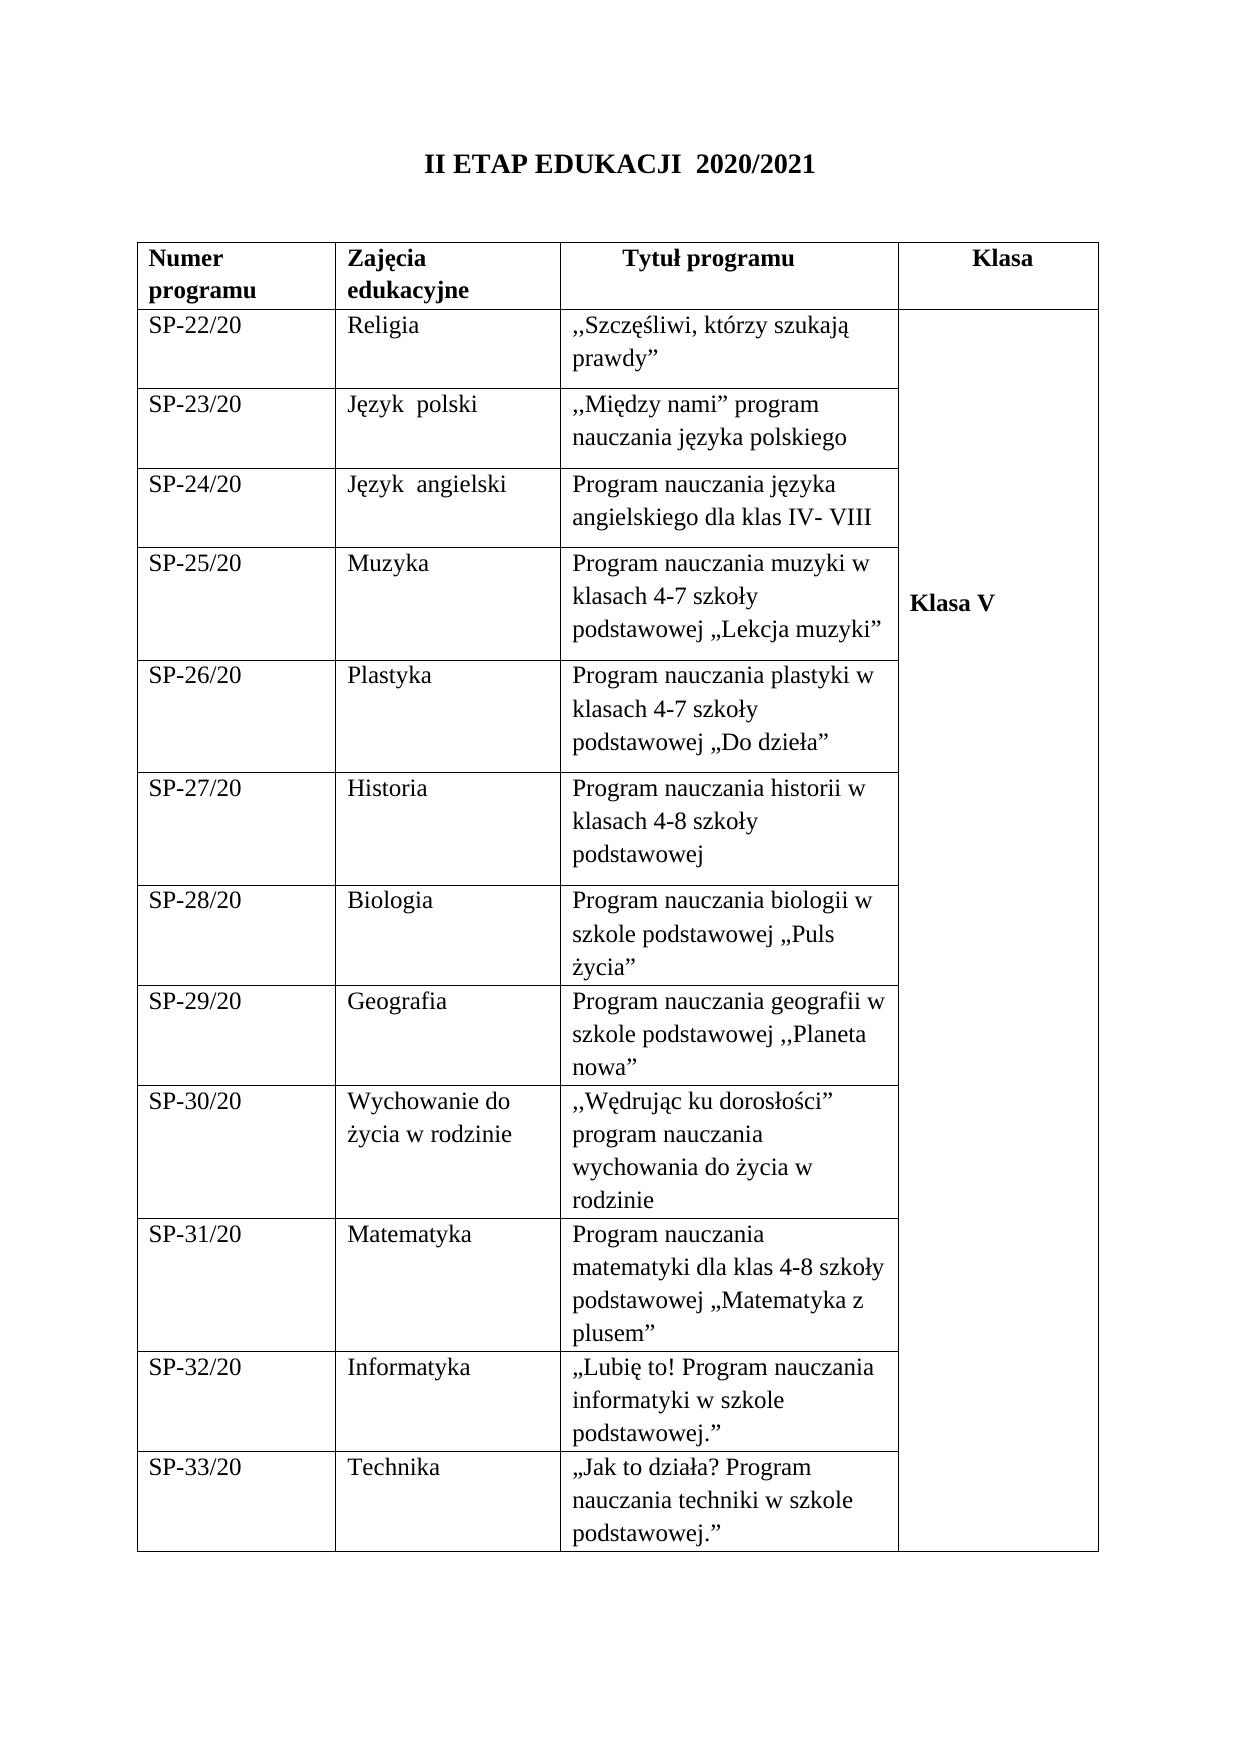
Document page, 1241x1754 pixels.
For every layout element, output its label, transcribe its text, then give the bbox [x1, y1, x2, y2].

table_cell Geografia [336, 986, 560, 1085]
table_cell Program nauczania geografii w szkole podstawowej ,,Planeta nowa” [561, 986, 898, 1085]
table_cell Program nauczania biologii w szkole podstawowej „Puls życia” [561, 886, 898, 985]
table_cell Muzyka [336, 548, 560, 659]
table_cell ,,Szczęśliwi, którzy szukają prawdy” [561, 310, 898, 388]
table_cell SP-33/20 [138, 1452, 335, 1551]
table_header Zajęcia edukacyjne [336, 243, 560, 309]
table_cell Program nauczania historii w klasach 4-8 szkoły podstawowej [561, 773, 898, 884]
table_cell SP-30/20 [138, 1086, 335, 1218]
table_cell SP-32/20 [138, 1352, 335, 1451]
table_cell Program nauczania plastyki w klasach 4-7 szkoły podstawowej „Do dzieła” [561, 661, 898, 772]
table_cell „Jak to działa? Program nauczania techniki w szkole podstawowej.” [561, 1452, 898, 1551]
table_cell Program nauczania muzyki w klasach 4-7 szkoły podstawowej „Lekcja muzyki” [561, 548, 898, 659]
table_cell Klasa V [899, 310, 1098, 1551]
table_cell „Lubię to! Program nauczania informatyki w szkole podstawowej.” [561, 1352, 898, 1451]
table_cell SP-27/20 [138, 773, 335, 884]
table_cell Technika [336, 1452, 560, 1551]
table_header Numer programu [138, 243, 335, 309]
table_cell Religia [336, 310, 560, 388]
table_cell SP-22/20 [138, 310, 335, 388]
table_cell SP-23/20 [138, 389, 335, 468]
table_cell SP-29/20 [138, 986, 335, 1085]
table_cell SP-31/20 [138, 1219, 335, 1351]
table_cell ,,Wędrując ku dorosłości” program nauczania wychowania do życia w rodzinie [561, 1086, 898, 1218]
table_cell Informatyka [336, 1352, 560, 1451]
table_cell Biologia [336, 886, 560, 985]
text II ETAP EDUKACJI 2020/2021 [148, 148, 1093, 180]
table_cell Plastyka [336, 661, 560, 772]
table_cell Program nauczania języka angielskiego dla klas IV- VIII [561, 469, 898, 547]
table_header Klasa [899, 243, 1098, 309]
table_cell Program nauczania matematyki dla klas 4-8 szkoły podstawowej „Matematyka z plusem” [561, 1219, 898, 1351]
table_cell SP-24/20 [138, 469, 335, 547]
table_cell SP-26/20 [138, 661, 335, 772]
table_cell SP-28/20 [138, 886, 335, 985]
table_cell ,,Między nami” program nauczania języka polskiego [561, 389, 898, 468]
table_cell Historia [336, 773, 560, 884]
table_cell Język angielski [336, 469, 560, 547]
table_cell Język polski [336, 389, 560, 468]
table_header Tytuł programu [561, 243, 898, 309]
table_cell Wychowanie do życia w rodzinie [336, 1086, 560, 1218]
table_cell SP-25/20 [138, 548, 335, 659]
table_cell Matematyka [336, 1219, 560, 1351]
